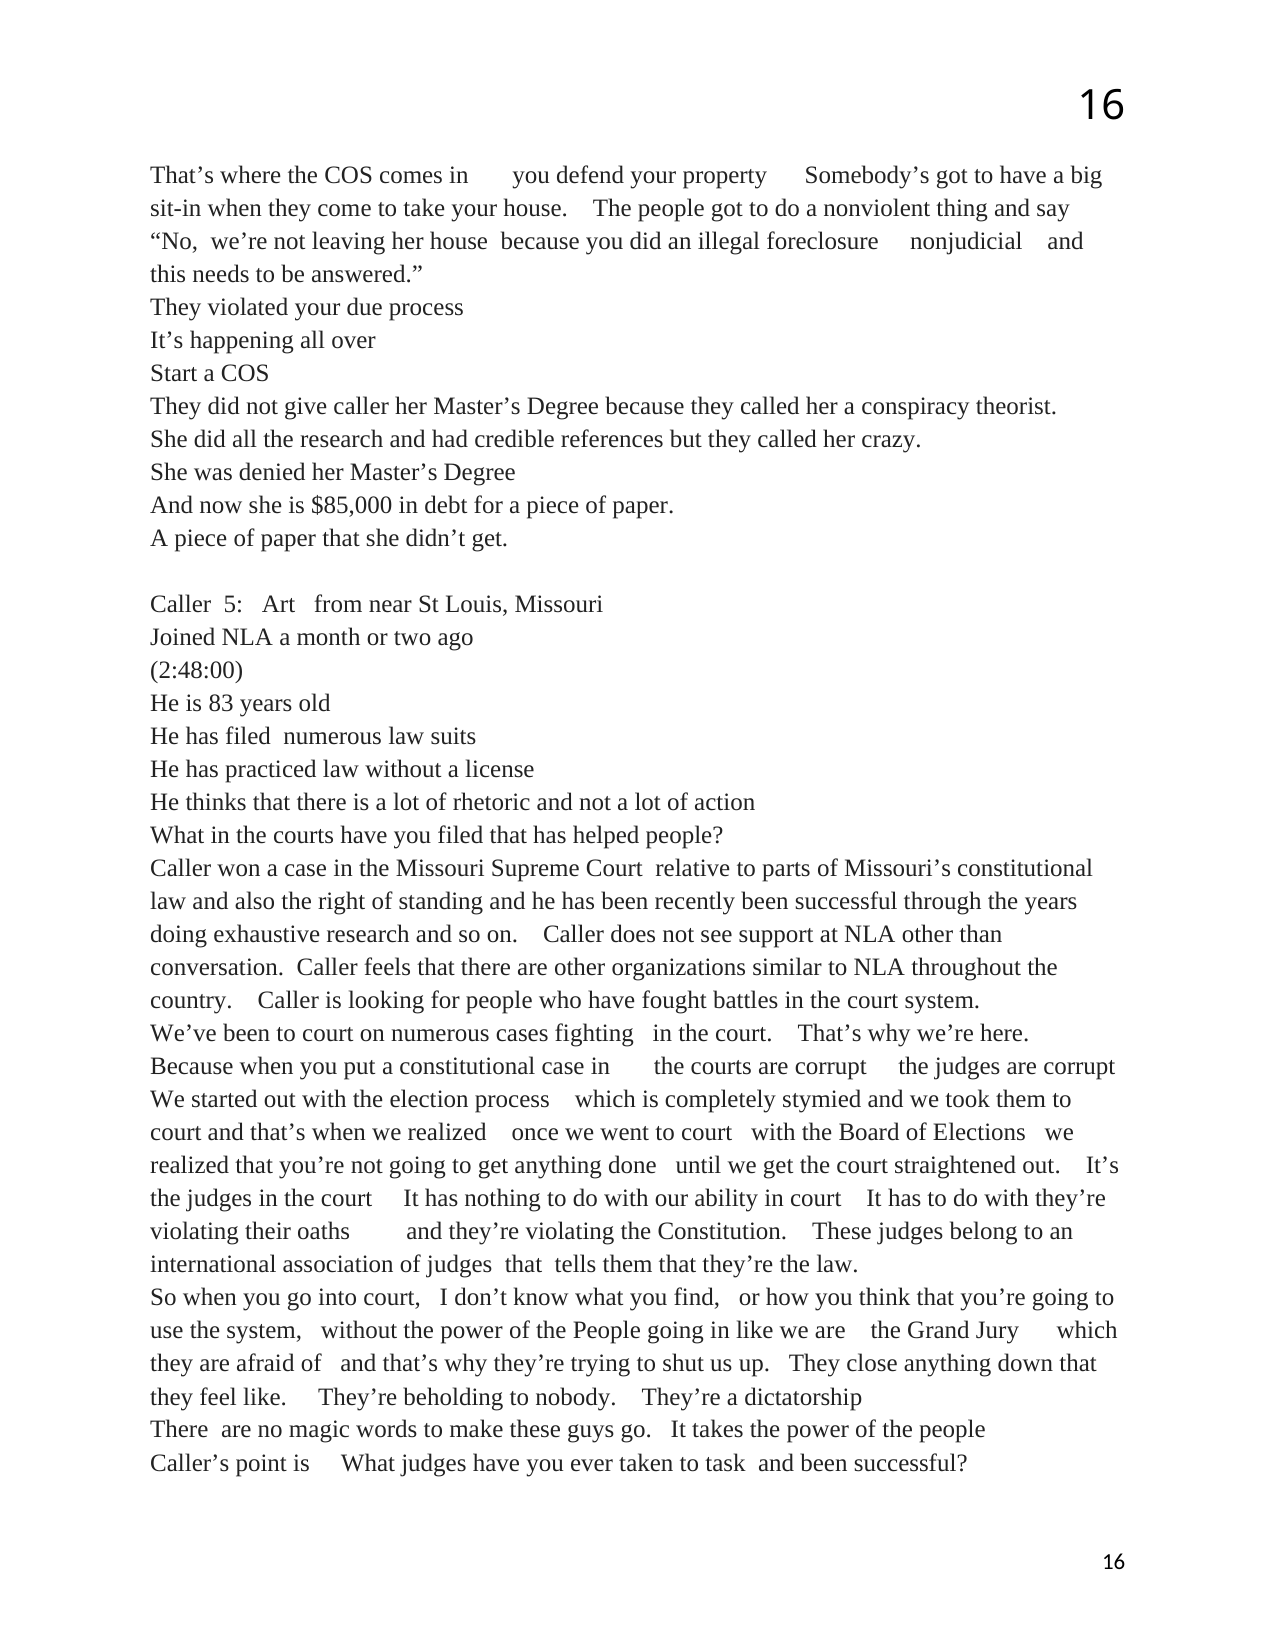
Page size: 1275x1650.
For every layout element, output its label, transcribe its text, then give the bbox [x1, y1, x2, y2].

text He is 83 years old [150, 688, 1125, 717]
text Caller’s point is What judges have you ever taken to task and been successful? [150, 1448, 1125, 1476]
text It’s happening all over [150, 325, 1125, 354]
text And now she is $85,000 in debt for a piece of paper. [150, 490, 1125, 519]
text Joined NLA a month or two ago [150, 622, 1125, 651]
text What in the courts have you filed that has helped people? [150, 820, 1125, 849]
text A piece of paper that she didn’t get. [150, 523, 1125, 552]
text There are no magic words to make these guys go. It takes the power of the people [150, 1414, 1125, 1443]
text They violated your due process [150, 292, 1125, 321]
text So when you go into court, I don’t know what you find, or how you think that you’re going to use the system, without the power of the People going in like we are the Grand Jury which they are afraid of and that’s why they’re trying to shut us up. They close anything down that they feel like. They’re beholding to nobody. They’re a dictatorship [150, 1282, 1125, 1410]
text (2:48:00) [150, 655, 1125, 684]
text He has practiced law without a license [150, 754, 1125, 783]
text She did all the research and had credible references but they called her crazy. [150, 424, 1125, 453]
text He has filed numerous law suits [150, 721, 1125, 750]
text Caller 5: Art from near St Louis, Missouri [150, 589, 1125, 618]
text Because when you put a constitutional case in the courts are corrupt the judges are corrupt We started out with the election process which is completely stymied and we took them to court and that’s when we realized once we went to court with the Board of Elections we realized that you’re not going to get anything done until we get the court straightened out. It’s the judges in the court It has nothing to do with our ability in court It has to do with they’re violating their oaths and they’re violating the Constitution. These judges belong to an international association of judges that tells them that they’re the law. [150, 1051, 1125, 1278]
text That’s where the COS comes in you defend your property Somebody’s got to have a big sit-in when they come to take your house. The people got to do a nonviolent thing and say “No, we’re not leaving her house because you did an illegal foreclosure nonjudicial and this needs to be answered.” [150, 160, 1125, 288]
text She was denied her Master’s Degree [150, 457, 1125, 486]
text He thinks that there is a lot of rhetoric and not a lot of action [150, 787, 1125, 816]
text They did not give caller her Master’s Degree because they called her a conspiracy theorist. [150, 391, 1125, 420]
text Start a COS [150, 358, 1125, 387]
text We’ve been to court on numerous cases fighting in the court. That’s why we’re here. [150, 1018, 1125, 1047]
text Caller won a case in the Missouri Supreme Court relative to parts of Missouri’s constitutional law and also the right of standing and he has been recently been successful through the years doing exhaustive research and so on. Caller does not see support at NLA other than conversation. Caller feels that there are other organizations similar to NLA throughout the country. Caller is looking for people who have fought battles in the court system. [150, 853, 1125, 1014]
